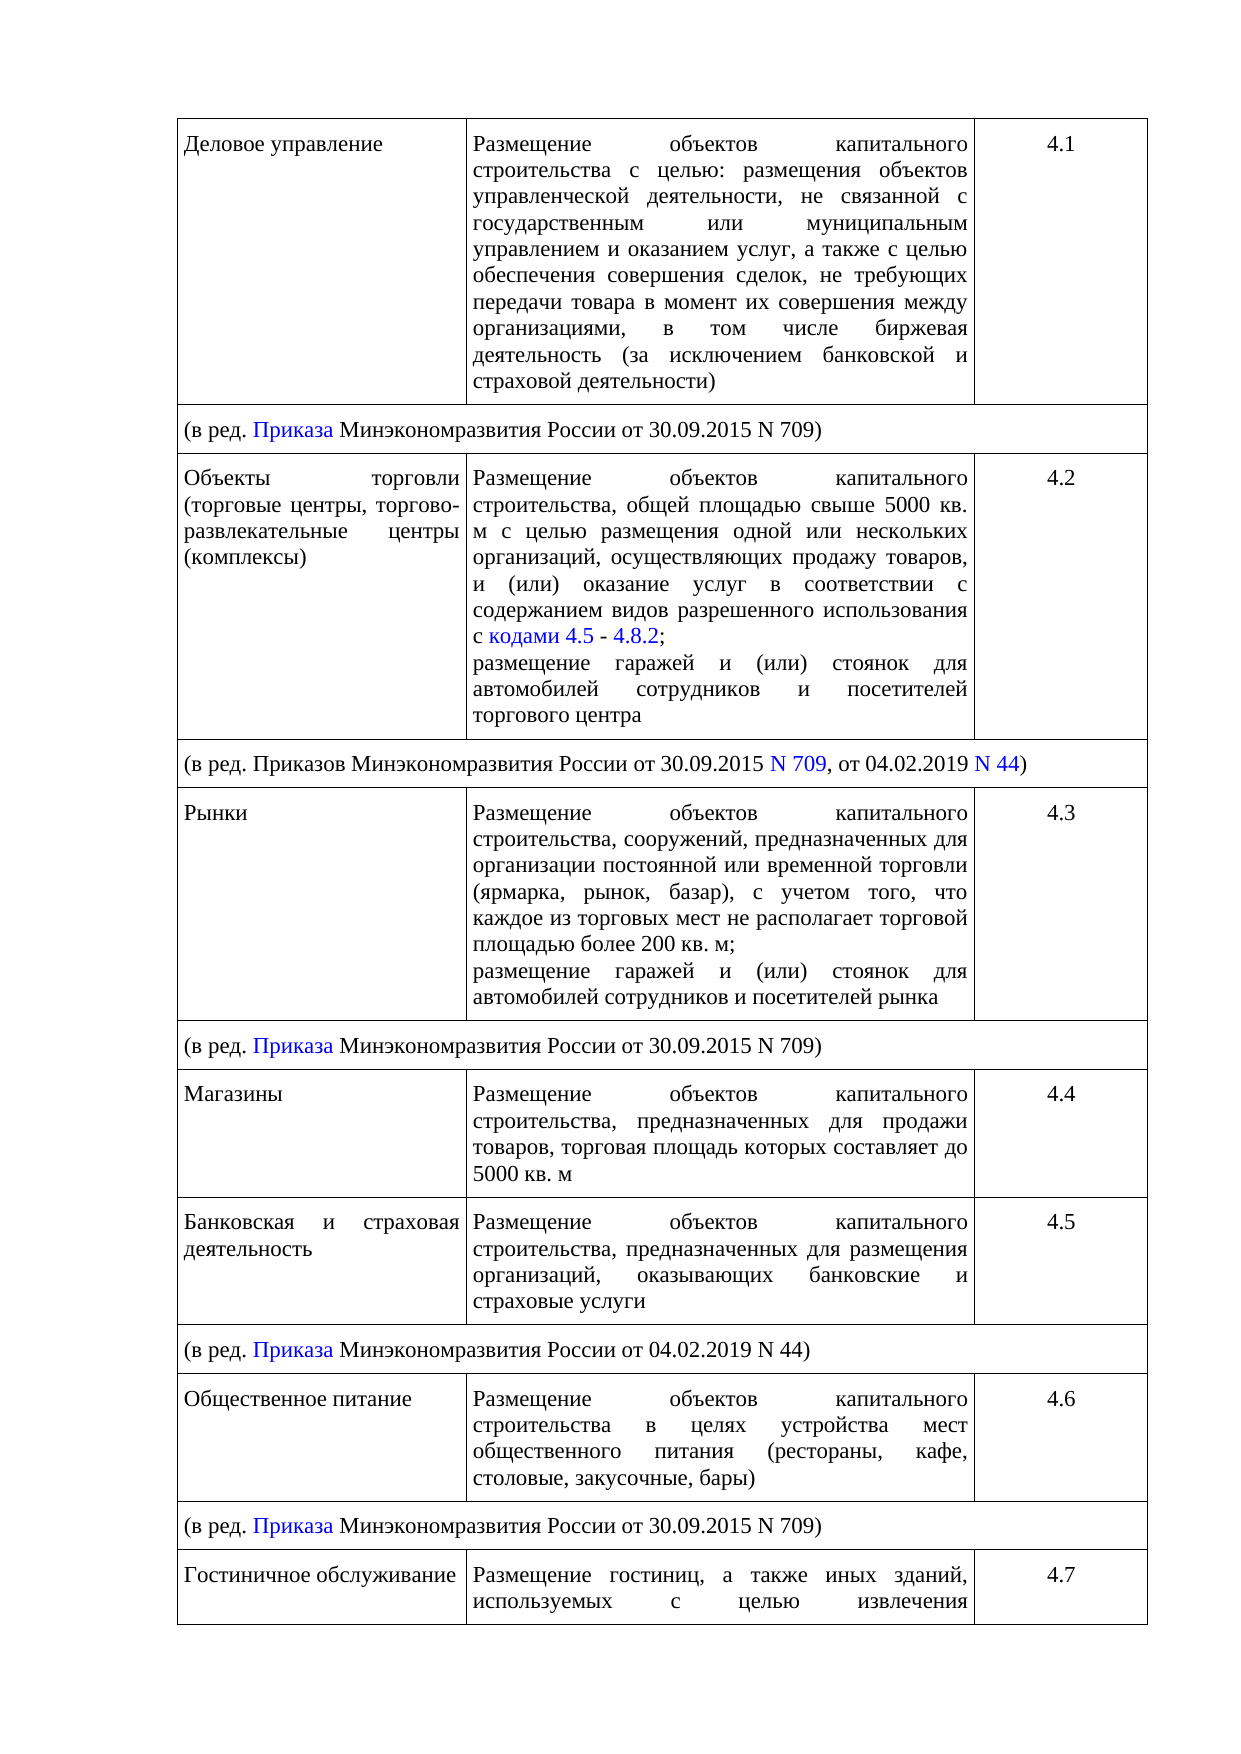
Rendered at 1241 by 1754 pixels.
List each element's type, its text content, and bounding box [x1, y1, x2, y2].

table_cell 4.2 [975, 454, 1147, 738]
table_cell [178, 1550, 466, 1624]
table_cell 4.5 [975, 1198, 1147, 1324]
table_cell Общественное питание [178, 1374, 466, 1501]
table_cell Размещение объектов капитального строительства, предназначенных для продажи товаров, торговая площадь которых составляет до 5000 кв. м [467, 1070, 974, 1197]
table_cell Размещение объектов капитального строительства, общей площадью свыше 5000 кв. м с целью размещения одной или нескольких организаций, осуществляющих продажу товаров, и (или) оказание услуг в соответствии с содержанием видов разрешенного использования с кодами 4.5 - 4.8.2; размещение гаражей и (или) стоянок для автомобилей сотрудников и посетителей торгового центра [467, 454, 974, 738]
table_cell (в ред. Приказов Минэкономразвития России от 30.09.2015 N 709, от 04.02.2019 N 44) [178, 740, 1147, 787]
table_cell 4.4 [975, 1070, 1147, 1197]
table_cell 4.1 [975, 119, 1147, 404]
table_cell Размещение объектов капитального строительства, сооружений, предназначенных для организации постоянной или временной торговли (ярмарка, рынок, базар), с учетом того, что каждое из торговых мест не располагает торговой площадью более 200 кв. м; размещение гаражей и (или) стоянок для автомобилей сотрудников и посетителей рынка [467, 788, 974, 1020]
table_cell Магазины [178, 1070, 466, 1197]
table_cell Рынки [178, 788, 466, 1020]
table_cell Банковская и страховая деятельность [178, 1198, 466, 1324]
table_cell 4.3 [975, 788, 1147, 1020]
table_cell (в ред. Приказа Минэкономразвития России от 04.02.2019 N 44) [178, 1325, 1147, 1373]
table_cell (в ред. Приказа Минэкономразвития России от 30.09.2015 N 709) [178, 405, 1147, 453]
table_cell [467, 1550, 974, 1624]
table_cell Объекты торговли (торговые центры, торгово-развлекательные центры (комплексы) [178, 454, 466, 738]
table_cell Размещение объектов капитального строительства, предназначенных для размещения организаций, оказывающих банковские и страховые услуги [467, 1198, 974, 1324]
table_cell Размещение объектов капитального строительства в целях устройства мест общественного питания (рестораны, кафе, столовые, закусочные, бары) [467, 1374, 974, 1501]
table_cell (в ред. Приказа Минэкономразвития России от 30.09.2015 N 709) [178, 1502, 1147, 1549]
table_cell Размещение объектов капитального строительства с целью: размещения объектов управленческой деятельности, не связанной с государственным или муниципальным управлением и оказанием услуг, а также с целью обеспечения совершения сделок, не требующих передачи товара в момент их совершения между организациями, в том числе биржевая деятельность (за исключением банковской и страховой деятельности) [467, 119, 974, 404]
table_cell Деловое управление [178, 119, 466, 404]
table_cell 4.7 [975, 1550, 1147, 1624]
table_cell (в ред. Приказа Минэкономразвития России от 30.09.2015 N 709) [178, 1021, 1147, 1069]
table_cell 4.6 [975, 1374, 1147, 1501]
